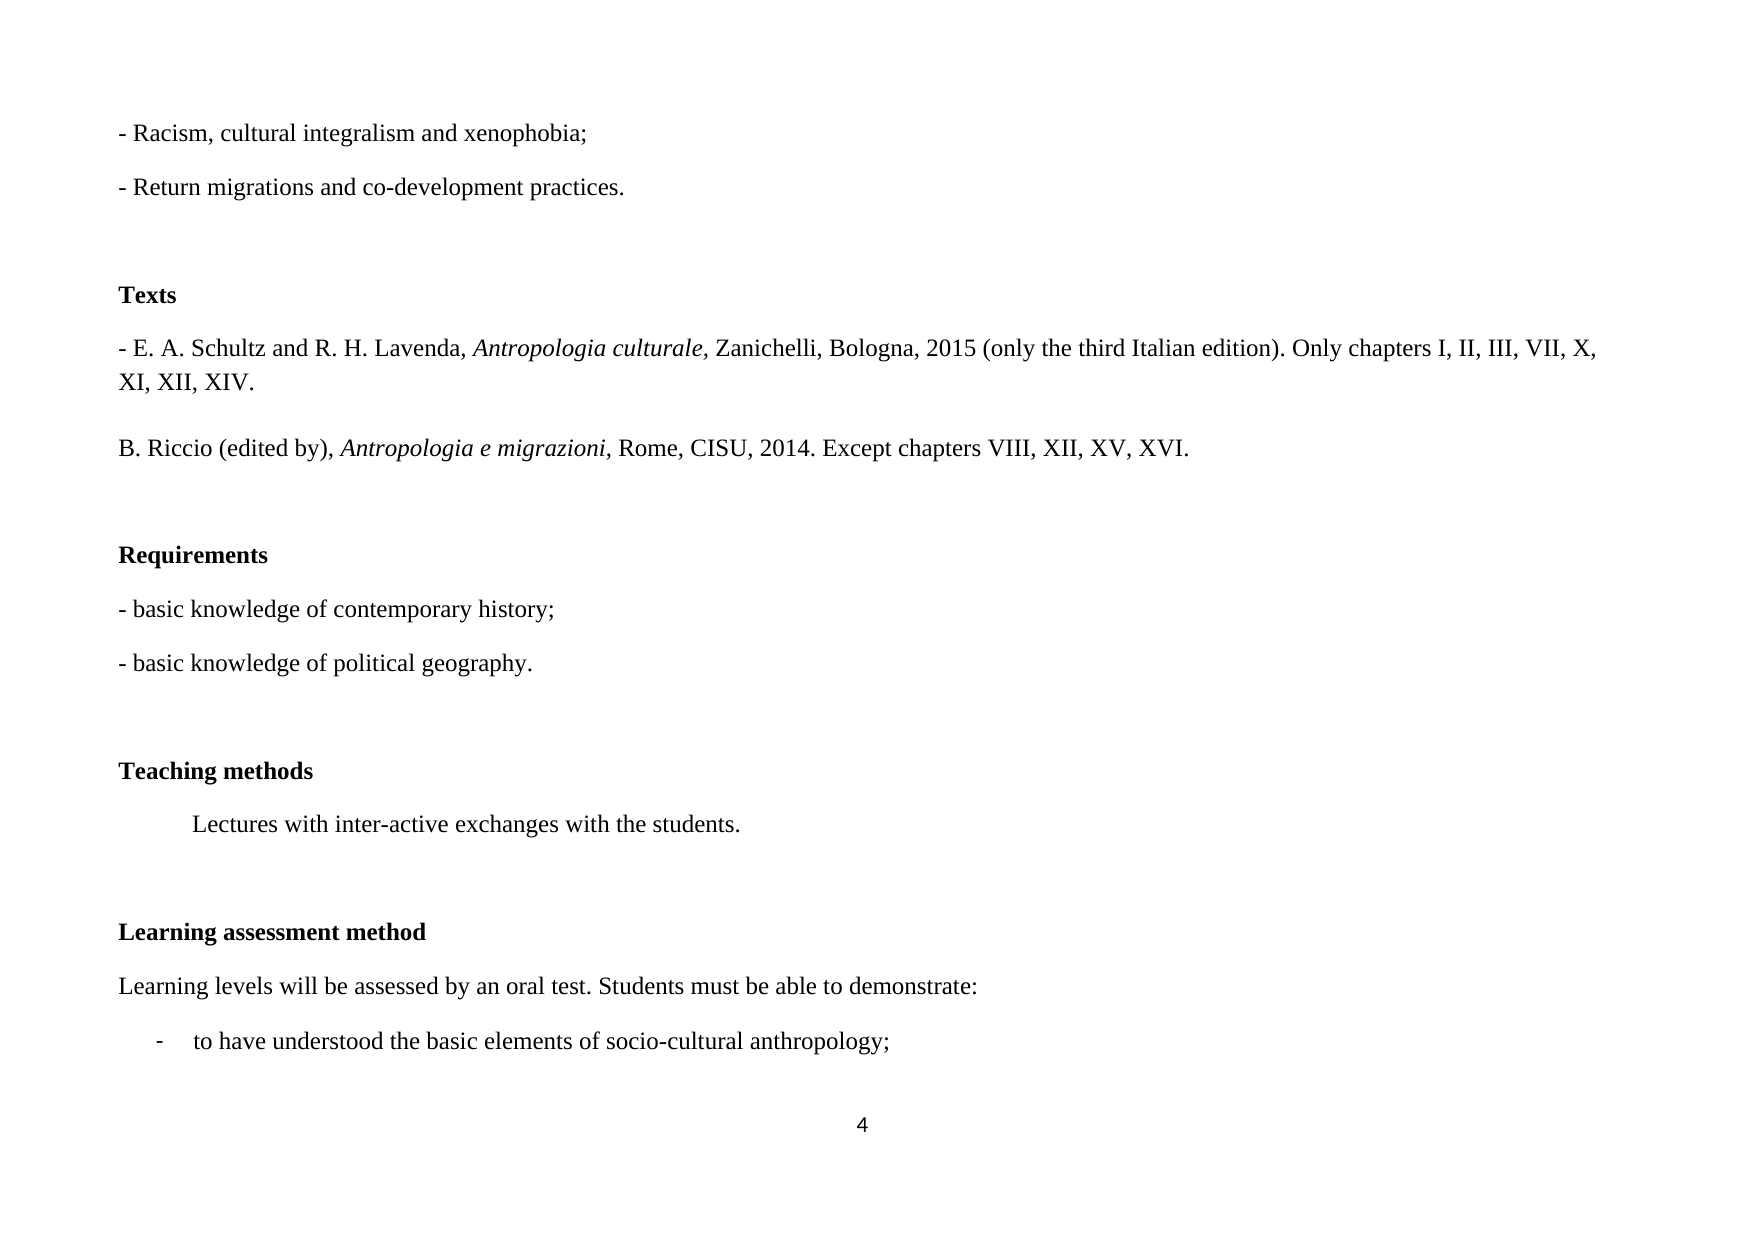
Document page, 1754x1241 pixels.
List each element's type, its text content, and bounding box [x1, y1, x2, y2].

text - basic knowledge of political geography. [118, 648, 1606, 677]
text - basic knowledge of contemporary history; [118, 594, 1606, 623]
text Requirements [118, 540, 1606, 569]
list to have understood the basic elements of socio-cultural anthropology; [156, 1025, 1606, 1056]
text Learning levels will be assessed by an oral test. Students must be able to demonstrate: [118, 971, 1606, 1000]
text Learning assessment method [118, 917, 1606, 946]
text - Racism, cultural integralism and xenophobia; [118, 118, 1606, 147]
text Texts [118, 280, 1606, 308]
text - E. A. Schultz and R. H. Lavenda, Antropologia culturale, Zanichelli, Bologna, 2015 (only the third Italian edition). Only chapters I, II, III, VII, X, XI, XII, XIV. B. Riccio (edited by), Antropologia e migrazioni, Rome, CISU, 2014. Except chapters VIII, XII, XV, XVI. [118, 333, 1606, 461]
text - Return migrations and co-development practices. [118, 172, 1606, 201]
text Teaching methods [118, 756, 1606, 784]
text Lectures with inter-active exchanges with the students. [118, 809, 1606, 838]
